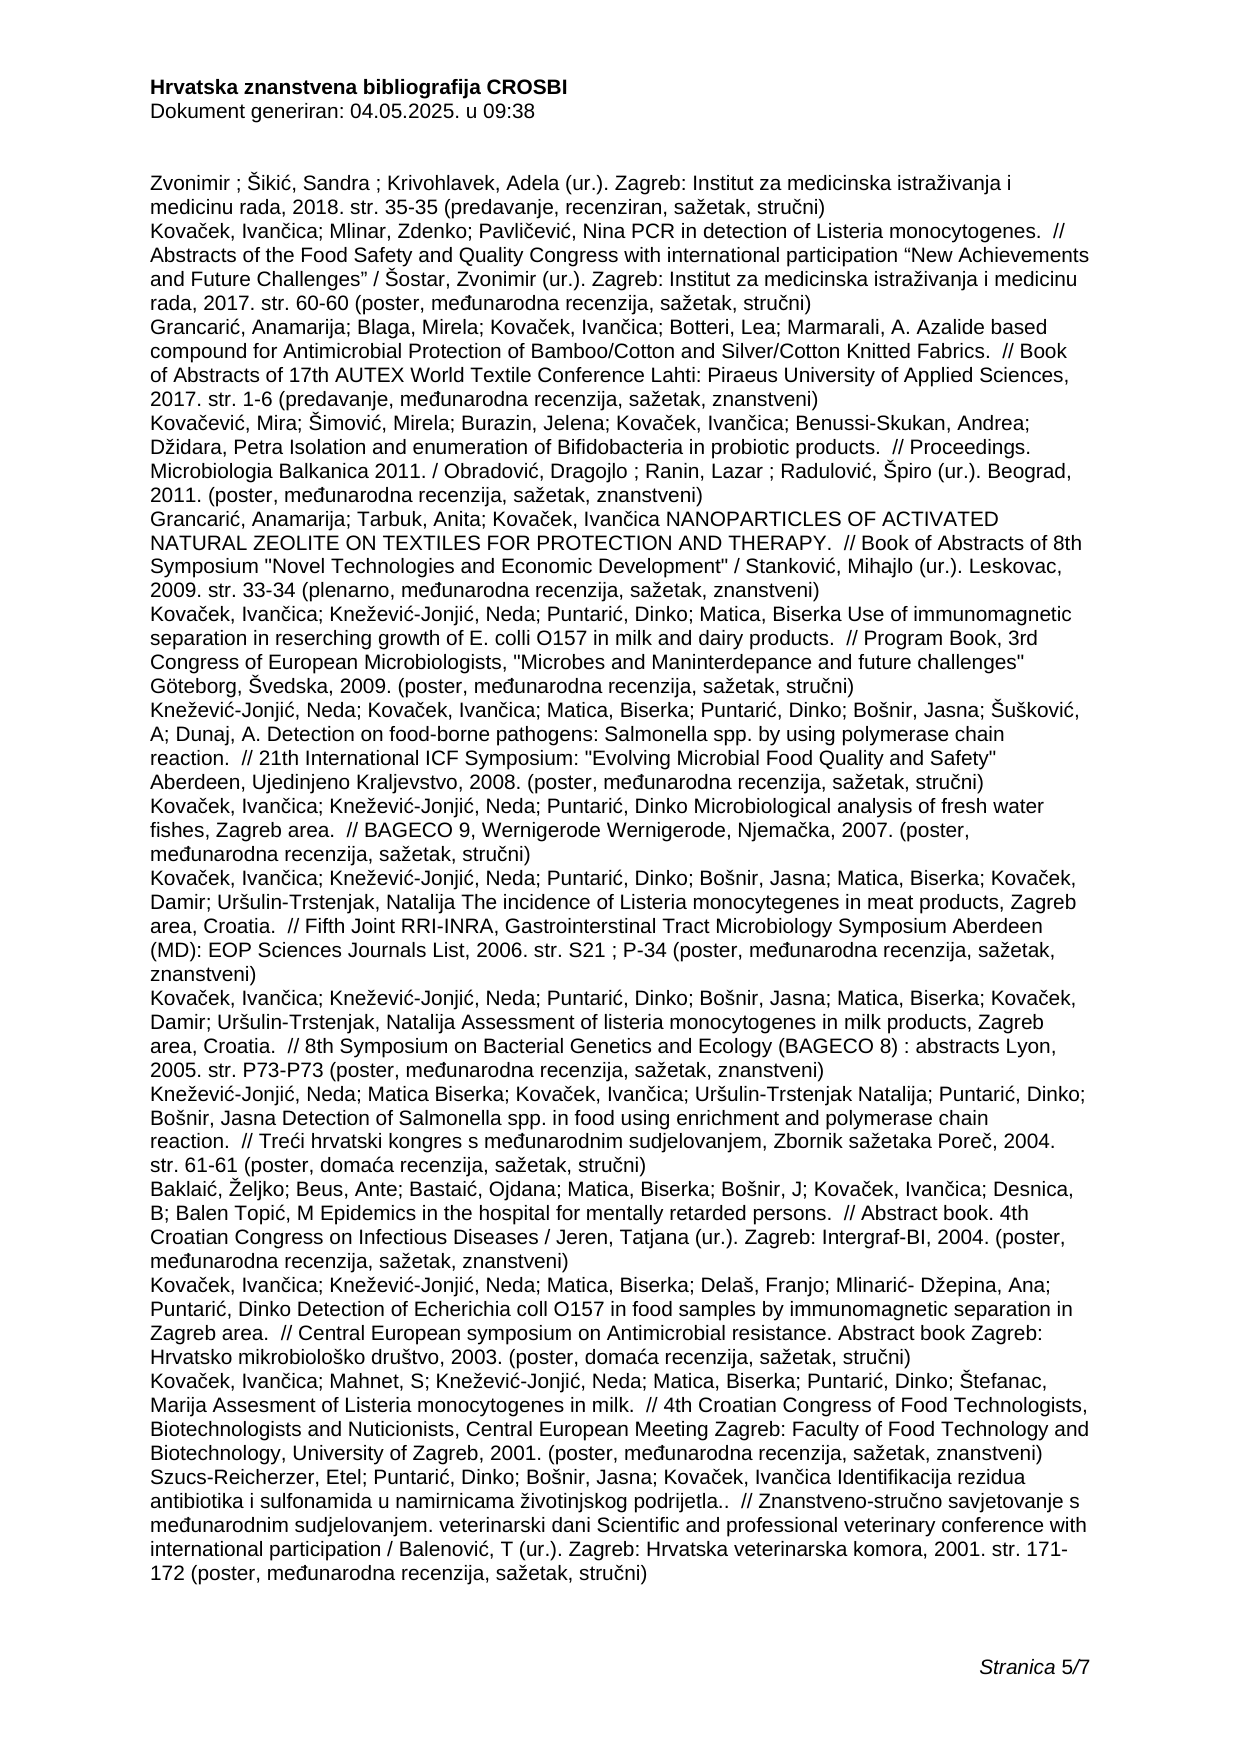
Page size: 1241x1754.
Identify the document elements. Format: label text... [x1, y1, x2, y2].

text Grancarić, Anamarija; Blaga, Mirela; Kovaček, Ivančica; Botteri, Lea; Marmarali, A. [150, 315, 1090, 411]
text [150, 171, 1090, 219]
text Szucs-Reicherzer, Etel; Puntarić, Dinko; Bošnir, Jasna; Kovaček, Ivančica [150, 1465, 1090, 1584]
text Kovaček, Ivančica; Mahnet, S; Knežević-Jonjić, Neda; Matica, Biserka; Puntarić, Dinko; Štefanac, Marija [150, 1369, 1090, 1465]
text Kovaček, Ivančica; Mlinar, Zdenko; Pavličević, Nina [150, 219, 1090, 315]
text Knežević-Jonjić, Neda; Matica Biserka; Kovaček, Ivančica; Uršulin-Trstenjak Natalija; Puntarić, Dinko; Bošnir, Jasna [150, 1081, 1090, 1177]
text Baklaić, Željko; Beus, Ante; Bastaić, Ojdana; Matica, Biserka; Bošnir, J; Kovaček, Ivančica; Desnica, B; Balen Topić, M [150, 1177, 1090, 1273]
text Kovaček, Ivančica; Knežević-Jonjić, Neda; Puntarić, Dinko; Bošnir, Jasna; Matica, Biserka; Kovaček, Damir; Uršulin-Trstenjak, Natalija [150, 866, 1090, 986]
text Kovaček, Ivančica; Knežević-Jonjić, Neda; Puntarić, Dinko; Matica, Biserka [150, 602, 1090, 698]
text Kovaček, Ivančica; Knežević-Jonjić, Neda; Puntarić, Dinko [150, 794, 1090, 866]
text Knežević-Jonjić, Neda; Kovaček, Ivančica; Matica, Biserka; Puntarić, Dinko; Bošnir, Jasna; Šušković, A; Dunaj, A. [150, 698, 1090, 794]
text Kovačević, Mira; Šimović, Mirela; Burazin, Jelena; Kovaček, Ivančica; Benussi-Skukan, Andrea; Džidara, Petra [150, 411, 1090, 506]
text Grancarić, Anamarija; Tarbuk, Anita; Kovaček, Ivančica [150, 506, 1090, 602]
text Kovaček, Ivančica; Knežević-Jonjić, Neda; Puntarić, Dinko; Bošnir, Jasna; Matica, Biserka; Kovaček, Damir; Uršulin-Trstenjak, Natalija [150, 986, 1090, 1081]
text Kovaček, Ivančica; Knežević-Jonjić, Neda; Matica, Biserka; Delaš, Franjo; Mlinarić- Džepina, Ana; Puntarić, Dinko [150, 1273, 1090, 1369]
